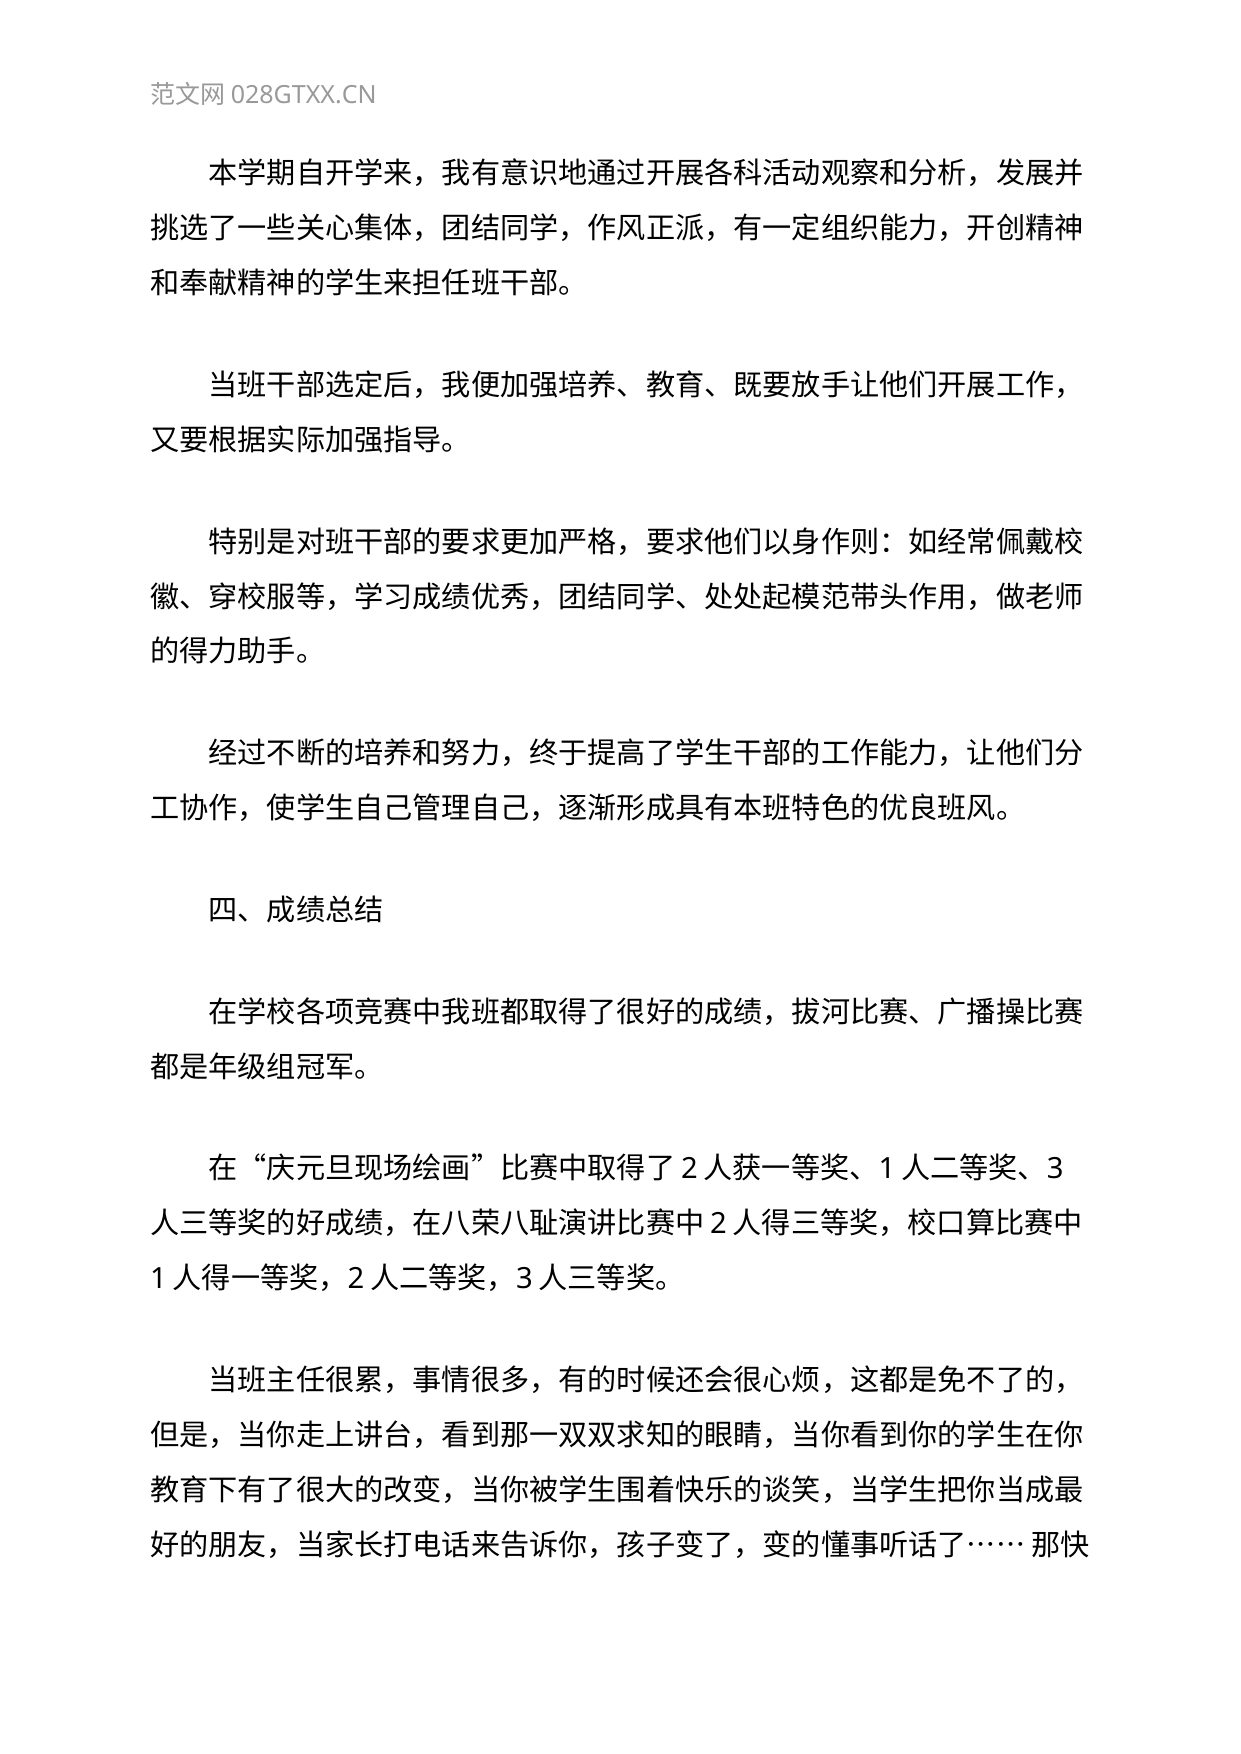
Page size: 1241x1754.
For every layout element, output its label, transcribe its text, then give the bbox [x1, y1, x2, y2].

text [150, 1357, 1090, 1564]
text 特别是对班干部的要求更加严格，要求他们以身作则：如经常佩戴校徽、穿校服等，学习成绩优秀，团结同学、处处起模范带头作用，做老师的得力助手。 [150, 518, 1090, 670]
text 在学校各项竞赛中我班都取得了很好的成绩，拔河比赛、广播操比赛都是年级组冠军。 [150, 988, 1090, 1085]
text 当班干部选定后，我便加强培养、教育、既要放手让他们开展工作，又要根据实际加强指导。 [150, 362, 1090, 459]
text 四、成绩总结 [150, 886, 1090, 929]
text 本学期自开学来，我有意识地通过开展各科活动观察和分析，发展并挑选了一些关心集体，团结同学，作风正派，有一定组织能力，开创精神和奉献精神的学生来担任班干部。 [150, 150, 1090, 302]
text 经过不断的培养和努力，终于提高了学生干部的工作能力，让他们分工协作，使学生自己管理自己，逐渐形成具有本班特色的优良班风。 [150, 730, 1090, 827]
text 在“庆元旦现场绘画”比赛中取得了2人获一等奖、1人二等奖、3人三等奖的好成绩，在八荣八耻演讲比赛中2人得三等奖，校口算比赛中1人得一等奖，2人二等奖，3人三等奖。 [150, 1145, 1090, 1297]
